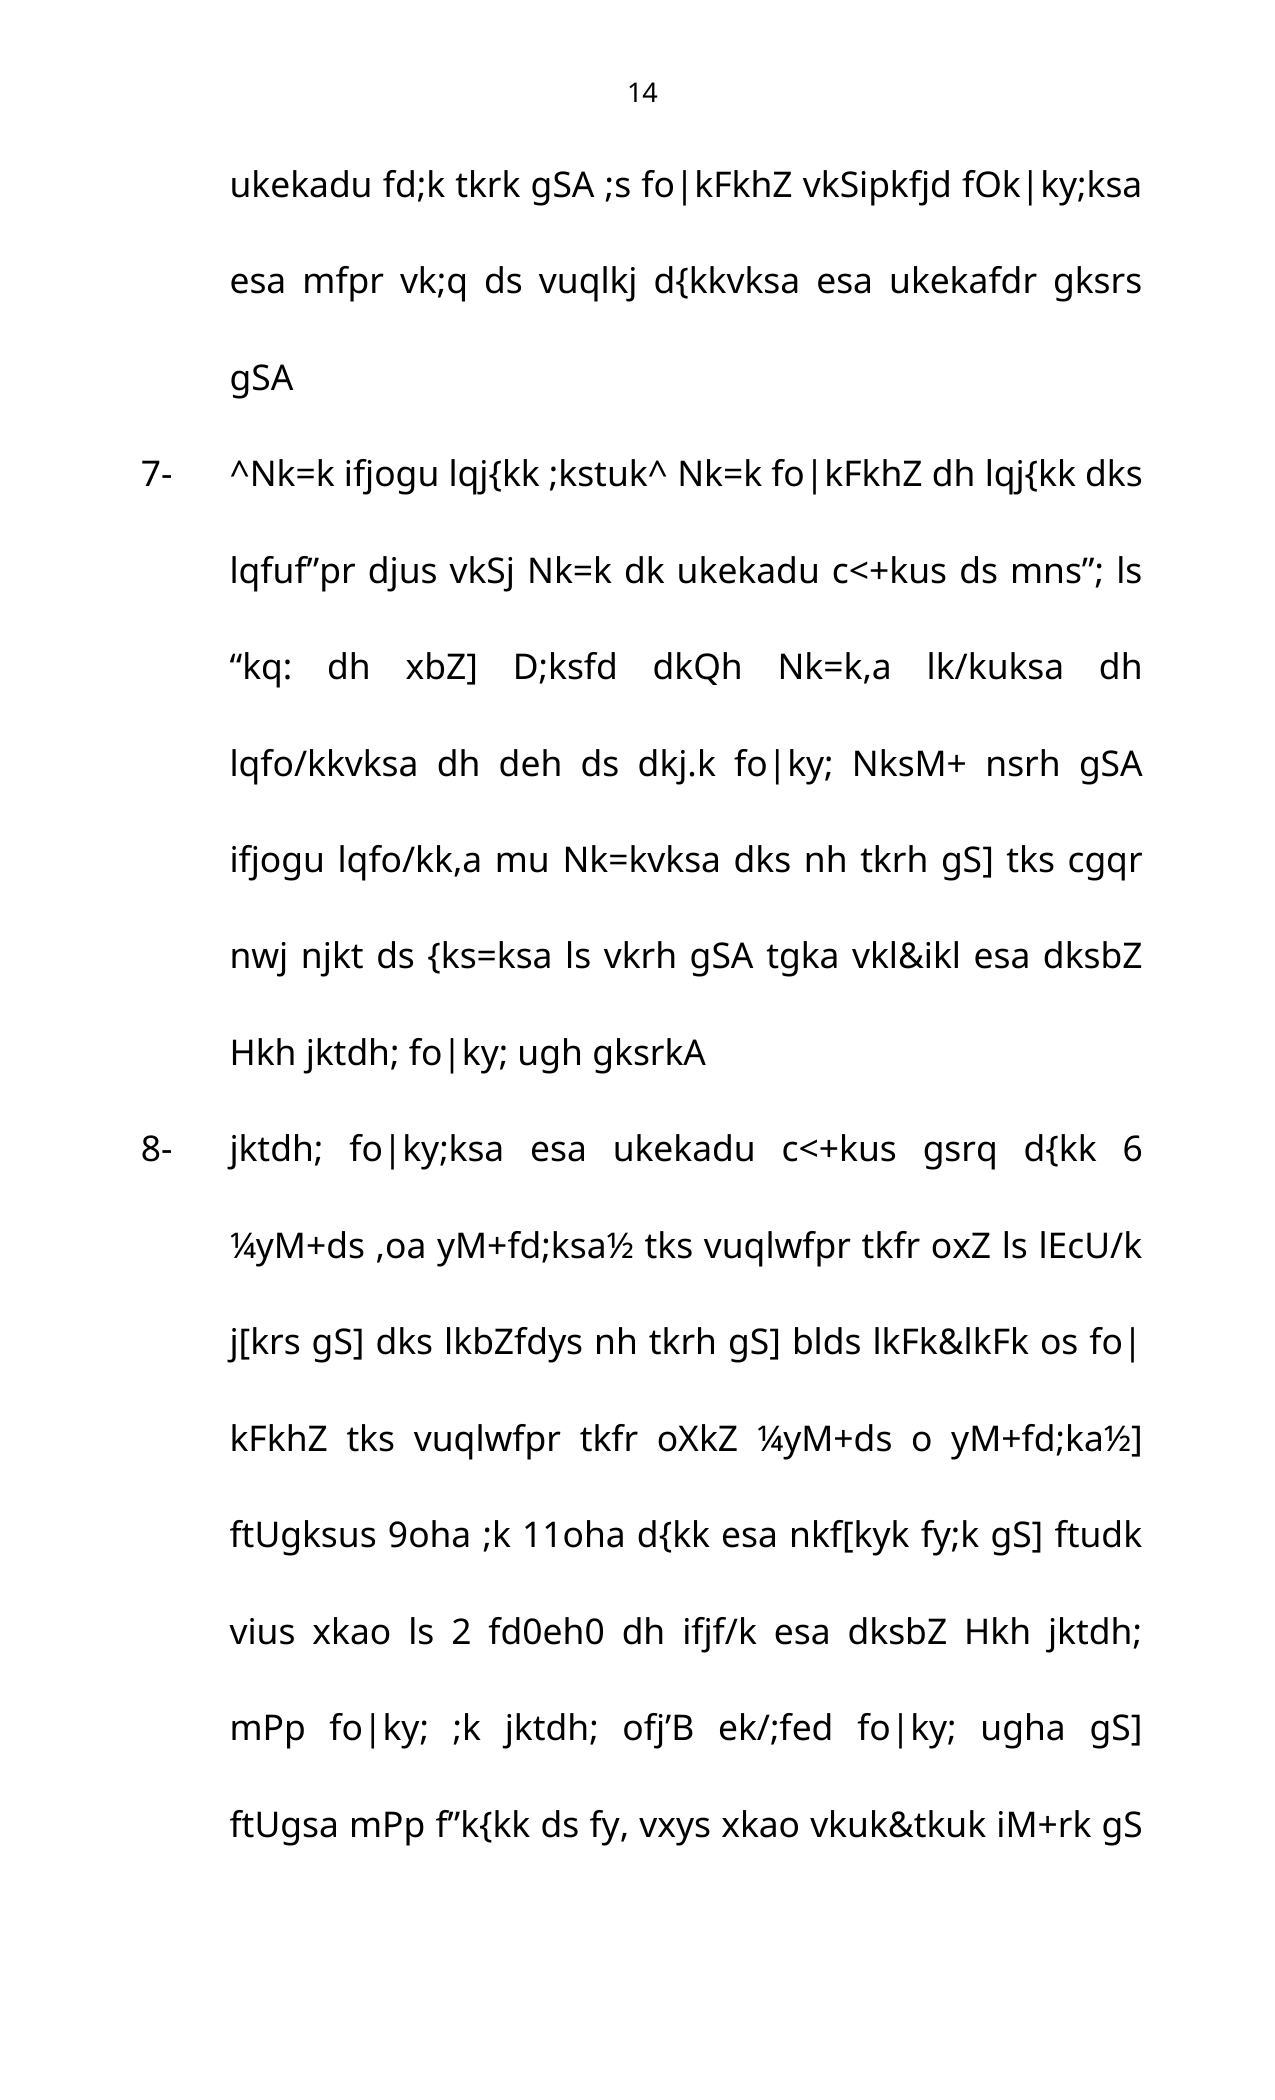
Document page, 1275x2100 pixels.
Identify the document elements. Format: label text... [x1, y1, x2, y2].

list ^Nk=k ifjogu lqj{kk ;kstuk^ Nk=k fo|kFkhZ dh lqj{kk dks lqfuf”pr djus vkSj Nk=k dk ukekadu c<+kus ds mns”; ls “kq: dh xbZ] D;ksfd dkQh Nk=k,a lk/kuksa dh lqfo/kkvksa dh deh ds dkj.k fo|ky; NksM+ nsrh gSA ifjogu lqfo/kk,a mu Nk=kvksa dks nh tkrh gS] tks cgqr nwj njkt ds {ks=ksa ls vkrh gSA tgka vkl&ikl esa dksbZ Hkh jktdh; fo|ky; ugh gksrkA [141, 449, 1144, 1076]
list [141, 1124, 1144, 1847]
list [141, 159, 1144, 401]
